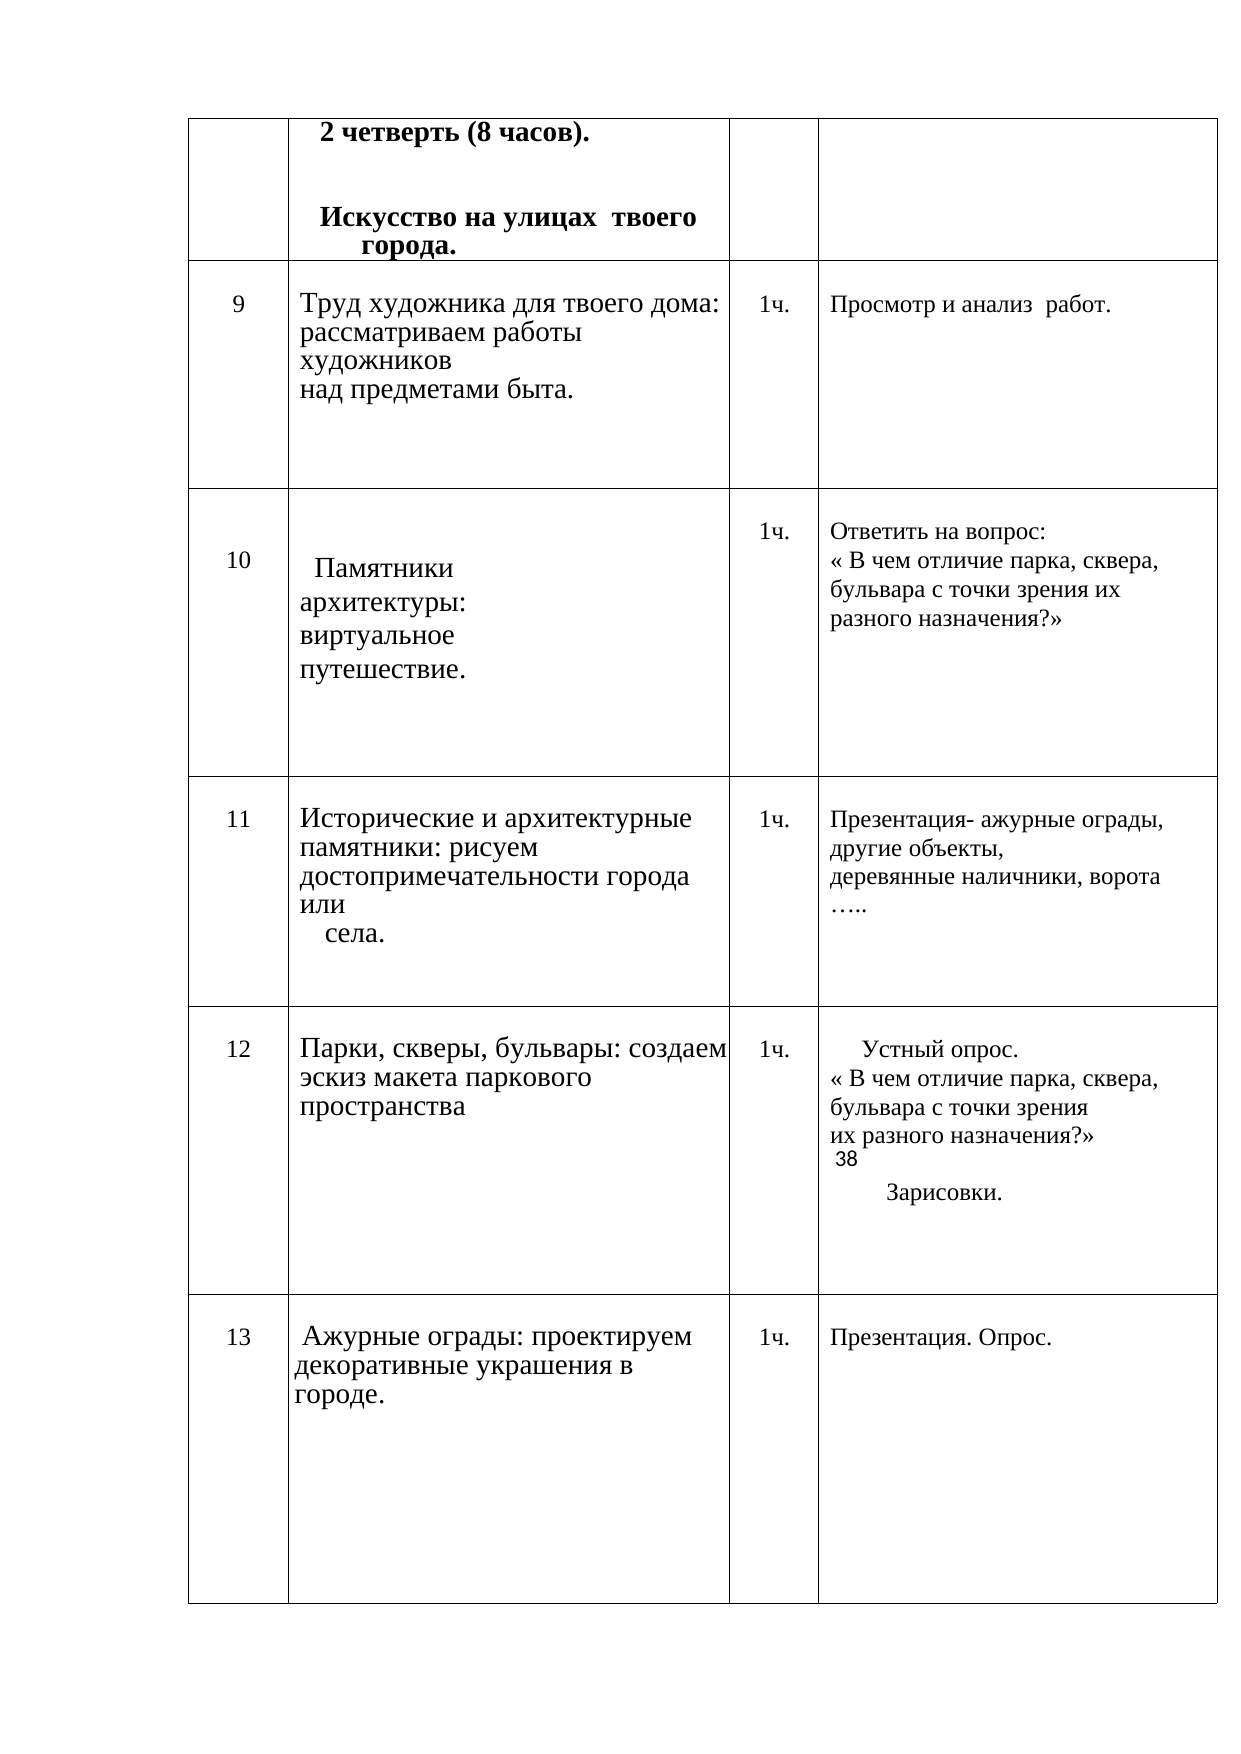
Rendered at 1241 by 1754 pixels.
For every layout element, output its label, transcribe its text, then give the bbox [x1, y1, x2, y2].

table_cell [289, 119, 729, 260]
table_cell Презентация- ажурные ограды, другие объекты, деревянные наличники, ворота ….. [819, 777, 1217, 1006]
table_cell 11 [189, 777, 288, 1006]
table_cell 1ч. [730, 489, 818, 776]
table_cell Ажурные ограды: проектируем декоративные украшения в городе. [289, 1295, 729, 1603]
table_cell Исторические и архитектурные памятники: рисуем достопримечательности города или села. [289, 777, 729, 1006]
table_cell 1ч. [730, 1295, 818, 1603]
table_cell 13 [189, 1295, 288, 1603]
table_cell 1ч. [730, 261, 818, 488]
table_cell Парки, скверы, бульвары: создаем эскиз макета паркового пространства [289, 1007, 729, 1294]
table_cell Устный опрос. « В чем отличие парка, сквера, бульвара с точки зрения их разного назначения?» Зарисовки. [819, 1007, 1217, 1294]
table_cell 1ч. [730, 777, 818, 1006]
table_cell 12 [189, 1007, 288, 1294]
table_cell 1ч. [730, 1007, 818, 1294]
table_cell 9 [189, 261, 288, 488]
table_cell Труд художника для твоего дома: рассматриваем работы художников над предметами быта. [289, 261, 729, 488]
table_cell Презентация. Опрос. [819, 1295, 1217, 1603]
table_cell [189, 119, 288, 260]
table_cell Ответить на вопрос: « В чем отличие парка, сквера, бульвара с точки зрения их разного назначения?» [819, 489, 1217, 776]
table_cell 10 [189, 489, 288, 776]
table_cell [819, 119, 1217, 260]
table_cell Памятники архитектуры: виртуальное путешествие. [289, 489, 729, 776]
table_cell [730, 119, 818, 260]
table_cell Просмотр и анализ работ. [819, 261, 1217, 488]
